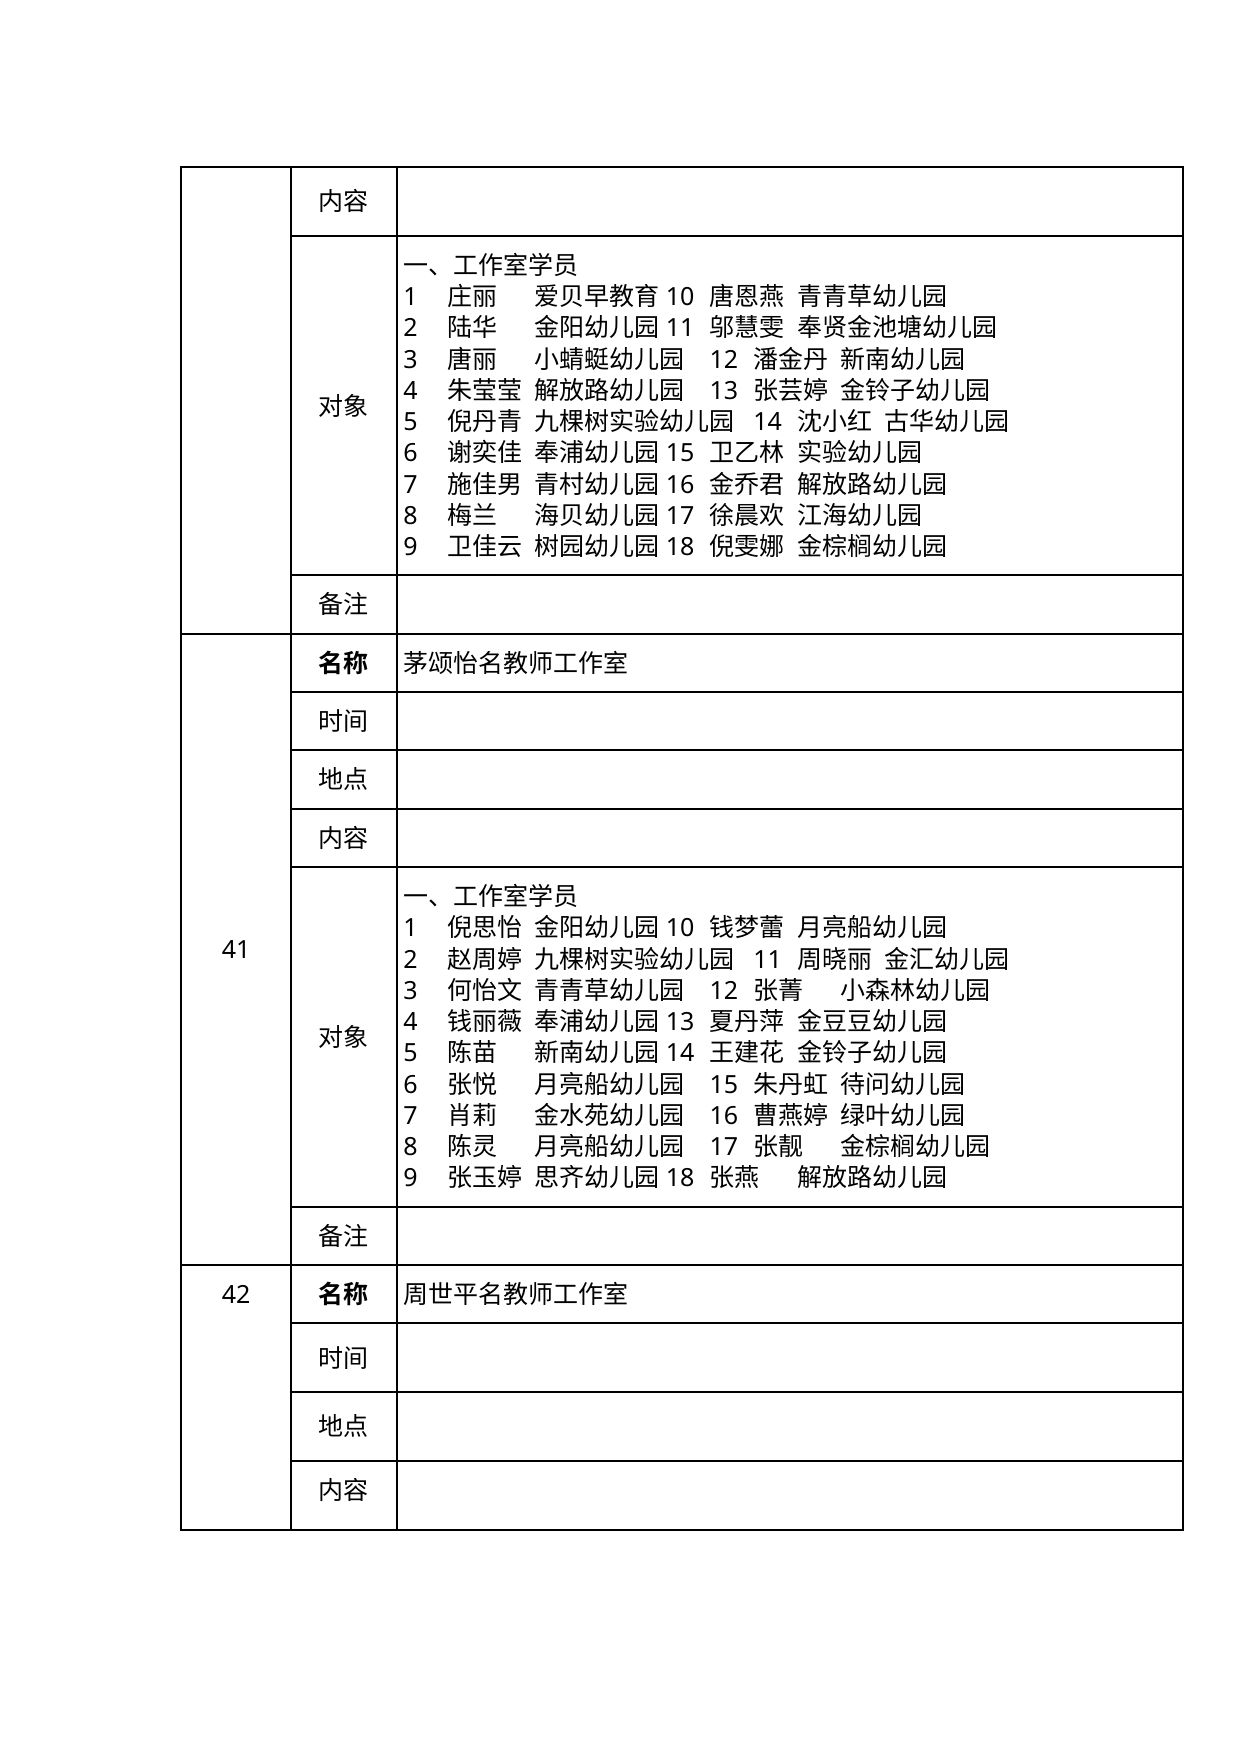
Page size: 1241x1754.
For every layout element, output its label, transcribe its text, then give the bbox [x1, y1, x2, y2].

table_cell 名称 [292, 1266, 396, 1322]
table_cell 41 [182, 635, 290, 1264]
table_cell 名称 [292, 635, 396, 691]
table_cell [398, 1208, 1182, 1264]
table_cell 茅颂怡名教师工作室 [398, 635, 1182, 691]
table_cell [398, 751, 1182, 808]
table_cell 地点 [292, 751, 396, 808]
table_cell 一、工作室学员 1 庄丽 爱贝早教育 10 唐恩燕 青青草幼儿园 2 陆华 金阳幼儿园 11 邬慧雯 奉贤金池塘幼儿园 3 唐丽 小蜻蜓幼儿园 12 潘金丹 新南幼儿园 4 朱莹莹 解放路幼儿园 13 张芸婷 金铃子幼儿园 5 倪丹青 九棵树实验幼儿园 14 沈小红 古华幼儿园 6 谢奕佳 奉浦幼儿园 15 卫乙林 实验幼儿园 7 施佳男 青村幼儿园 16 金乔君 解放路幼儿园 8 梅兰 海贝幼儿园 17 徐晨欢 江海幼儿园 9 卫佳云 树园幼儿园 18 倪雯娜 金棕榈幼儿园 [398, 237, 1182, 574]
table_cell [398, 693, 1182, 749]
table_cell 内容 [292, 810, 396, 866]
table_cell [398, 168, 1182, 235]
table_cell [398, 1324, 1182, 1391]
table_cell 一、工作室学员 1 倪思怡 金阳幼儿园 10 钱梦蕾 月亮船幼儿园 2 赵周婷 九棵树实验幼儿园 11 周晓丽 金汇幼儿园 3 何怡文 青青草幼儿园 12 张菁 小森林幼儿园 4 钱丽薇 奉浦幼儿园 13 夏丹萍 金豆豆幼儿园 5 陈苗 新南幼儿园 14 王建花 金铃子幼儿园 6 张悦 月亮船幼儿园 15 朱丹虹 待问幼儿园 7 肖莉 金水苑幼儿园 16 曹燕婷 绿叶幼儿园 8 陈灵 月亮船幼儿园 17 张靓 金棕榈幼儿园 9 张玉婷 思齐幼儿园 18 张燕 解放路幼儿园 [398, 868, 1182, 1206]
table_cell 42 [182, 1266, 290, 1528]
table_cell 内容 [292, 168, 396, 235]
table_cell 对象 [292, 237, 396, 574]
table_cell [398, 810, 1182, 866]
table_cell 时间 [292, 693, 396, 749]
table_cell [398, 576, 1182, 633]
table_cell 内容 [292, 1462, 396, 1528]
table_cell 周世平名教师工作室 [398, 1266, 1182, 1322]
table_cell 地点 [292, 1393, 396, 1460]
table_cell 时间 [292, 1324, 396, 1391]
table_cell 对象 [292, 868, 396, 1206]
table_cell [398, 1462, 1182, 1528]
table_cell 备注 [292, 576, 396, 633]
table_cell 备注 [292, 1208, 396, 1264]
table_cell [398, 1393, 1182, 1460]
